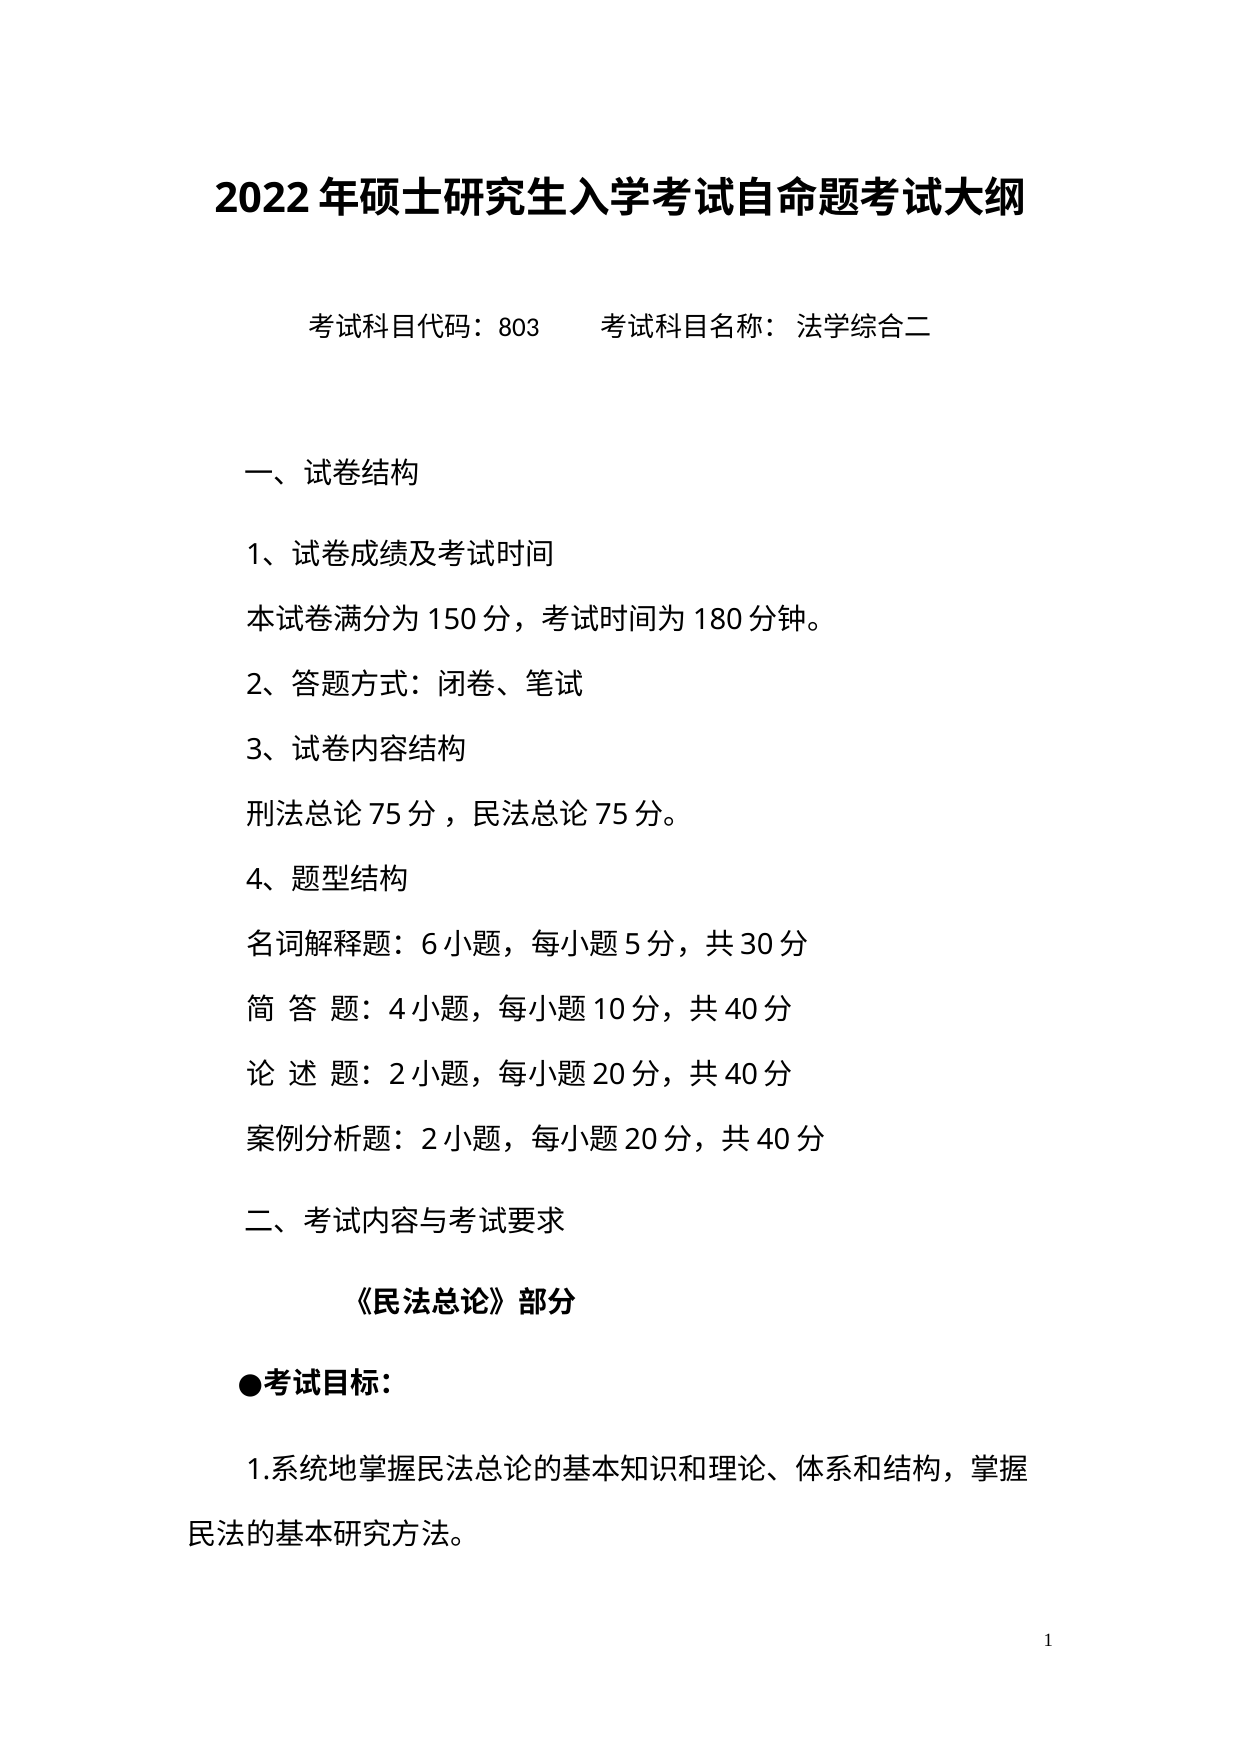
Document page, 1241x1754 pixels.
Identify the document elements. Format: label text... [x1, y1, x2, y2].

text 3、试卷内容结构 [187, 714, 1053, 779]
text 简 答 题：4小题，每小题10分，共40分 [187, 974, 1053, 1039]
text 刑法总论75分 ，民法总论75分。 [187, 779, 1053, 844]
text 1.系统地掌握民法总论的基本知识和理论、体系和结构，掌握民法的基本研究方法。 [187, 1434, 1053, 1564]
text 考试科目代码：803 考试科目名称： 法学综合二 [187, 292, 1053, 357]
text 名词解释题：6小题，每小题5分，共30分 [187, 909, 1053, 974]
text 2、答题方式：闭卷、笔试 [187, 649, 1053, 714]
text 1、试卷成绩及考试时间 [187, 519, 1053, 584]
text 论 述 题：2小题，每小题20分，共40分 [187, 1039, 1053, 1104]
text 4、题型结构 [187, 844, 1053, 909]
text 2022年硕士研究生入学考试自命题考试大纲 [187, 162, 1053, 227]
text 二、考试内容与考试要求 [187, 1186, 1053, 1251]
text ●考试目标： [187, 1348, 1053, 1413]
text 一、试卷结构 [187, 438, 1053, 503]
text 《民法总论》部分 [187, 1267, 1053, 1332]
text 案例分析题：2小题，每小题20分，共40分 [187, 1104, 1053, 1169]
text 本试卷满分为150分，考试时间为180分钟。 [187, 584, 1053, 649]
